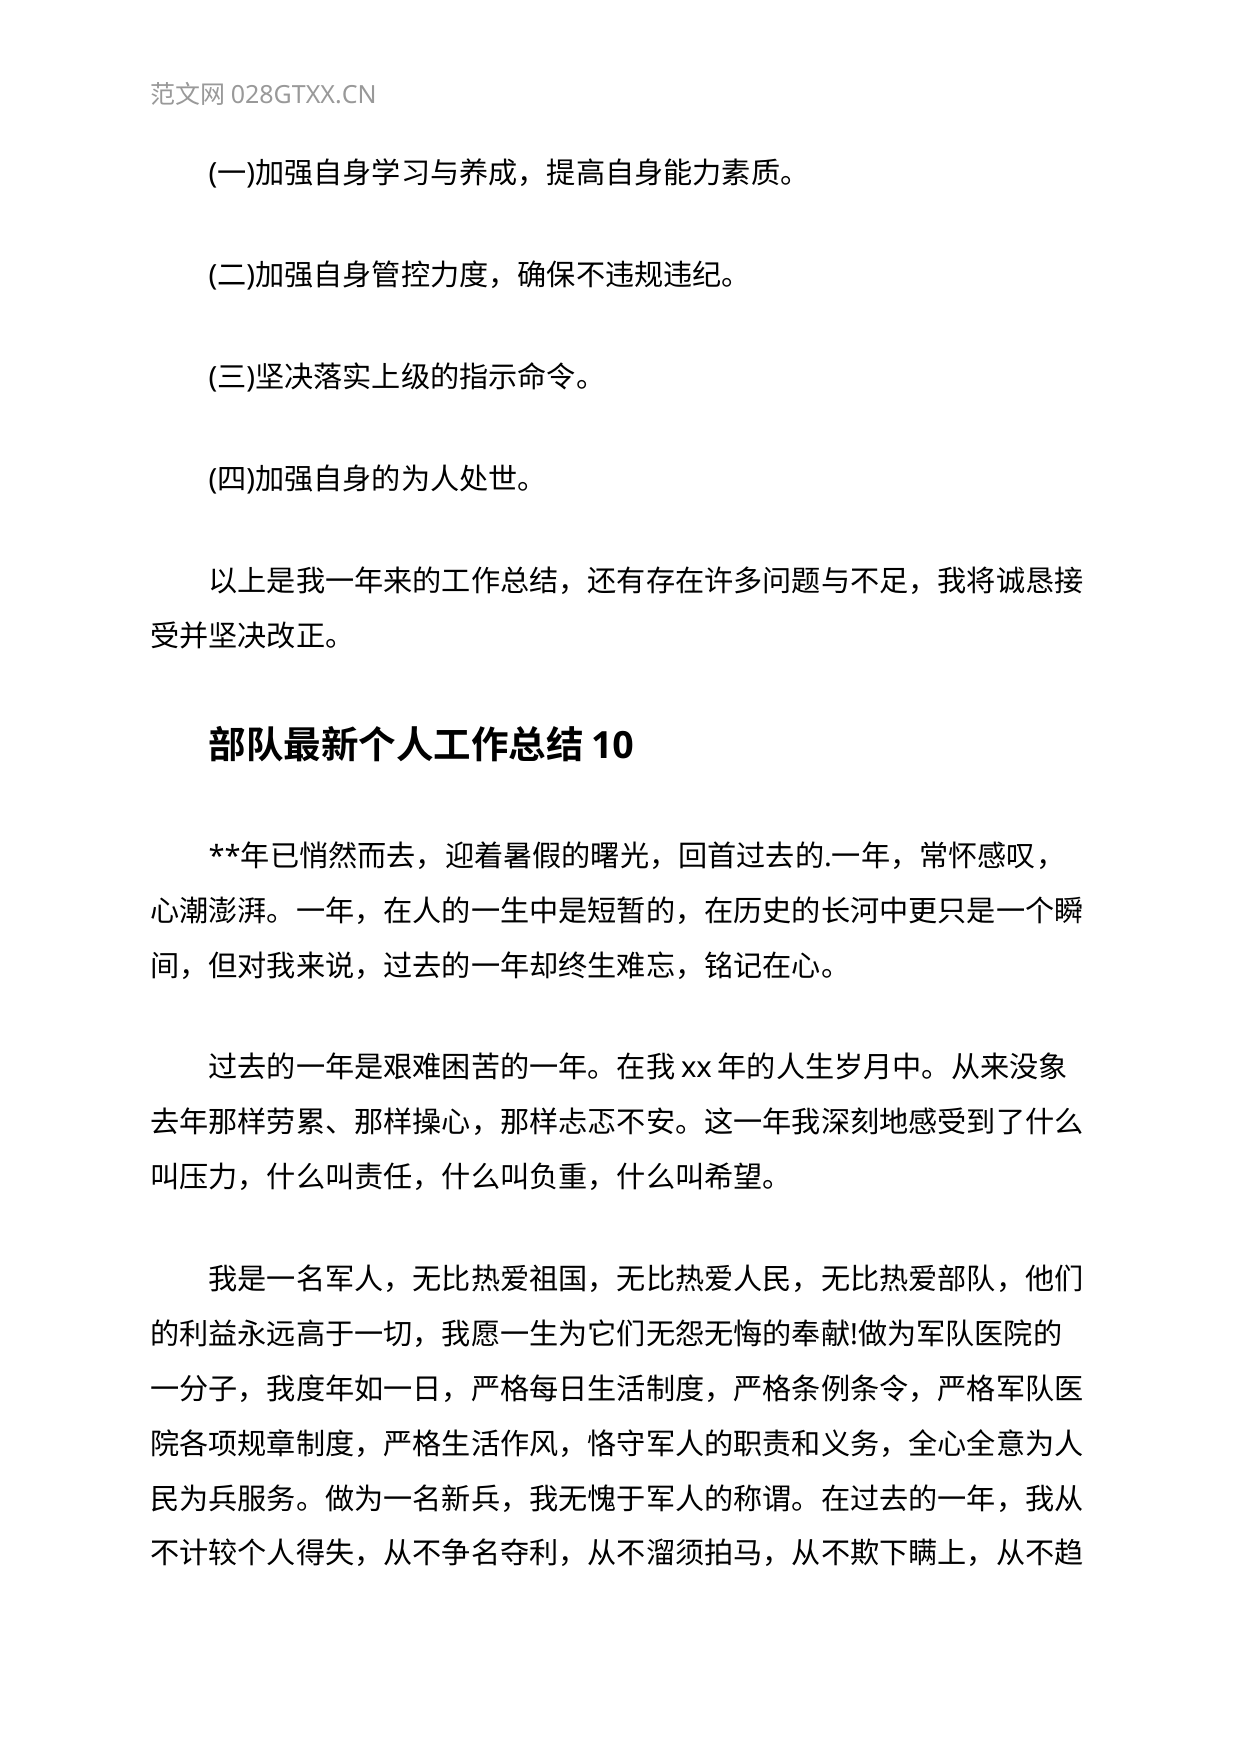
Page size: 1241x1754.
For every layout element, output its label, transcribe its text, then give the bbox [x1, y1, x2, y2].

text (一)加强自身学习与养成，提高自身能力素质。 [150, 150, 1090, 192]
text 以上是我一年来的工作总结，还有存在许多问题与不足，我将诚恳接受并坚决改正。 [150, 558, 1090, 655]
text (二)加强自身管控力度，确保不违规违纪。 [150, 252, 1090, 294]
text 部队最新个人工作总结10 [150, 714, 1090, 769]
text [150, 1256, 1090, 1572]
text (三)坚决落实上级的指示命令。 [150, 354, 1090, 396]
text 过去的一年是艰难困苦的一年。在我xx年的人生岁月中。从来没象去年那样劳累、那样操心，那样忐忑不安。这一年我深刻地感受到了什么叫压力，什么叫责任，什么叫负重，什么叫希望。 [150, 1044, 1090, 1196]
text (四)加强自身的为人处世。 [150, 456, 1090, 498]
text **年已悄然而去，迎着暑假的曙光，回首过去的.一年，常怀感叹，心潮澎湃。一年，在人的一生中是短暂的，在历史的长河中更只是一个瞬间，但对我来说，过去的一年却终生难忘，铭记在心。 [150, 832, 1090, 984]
